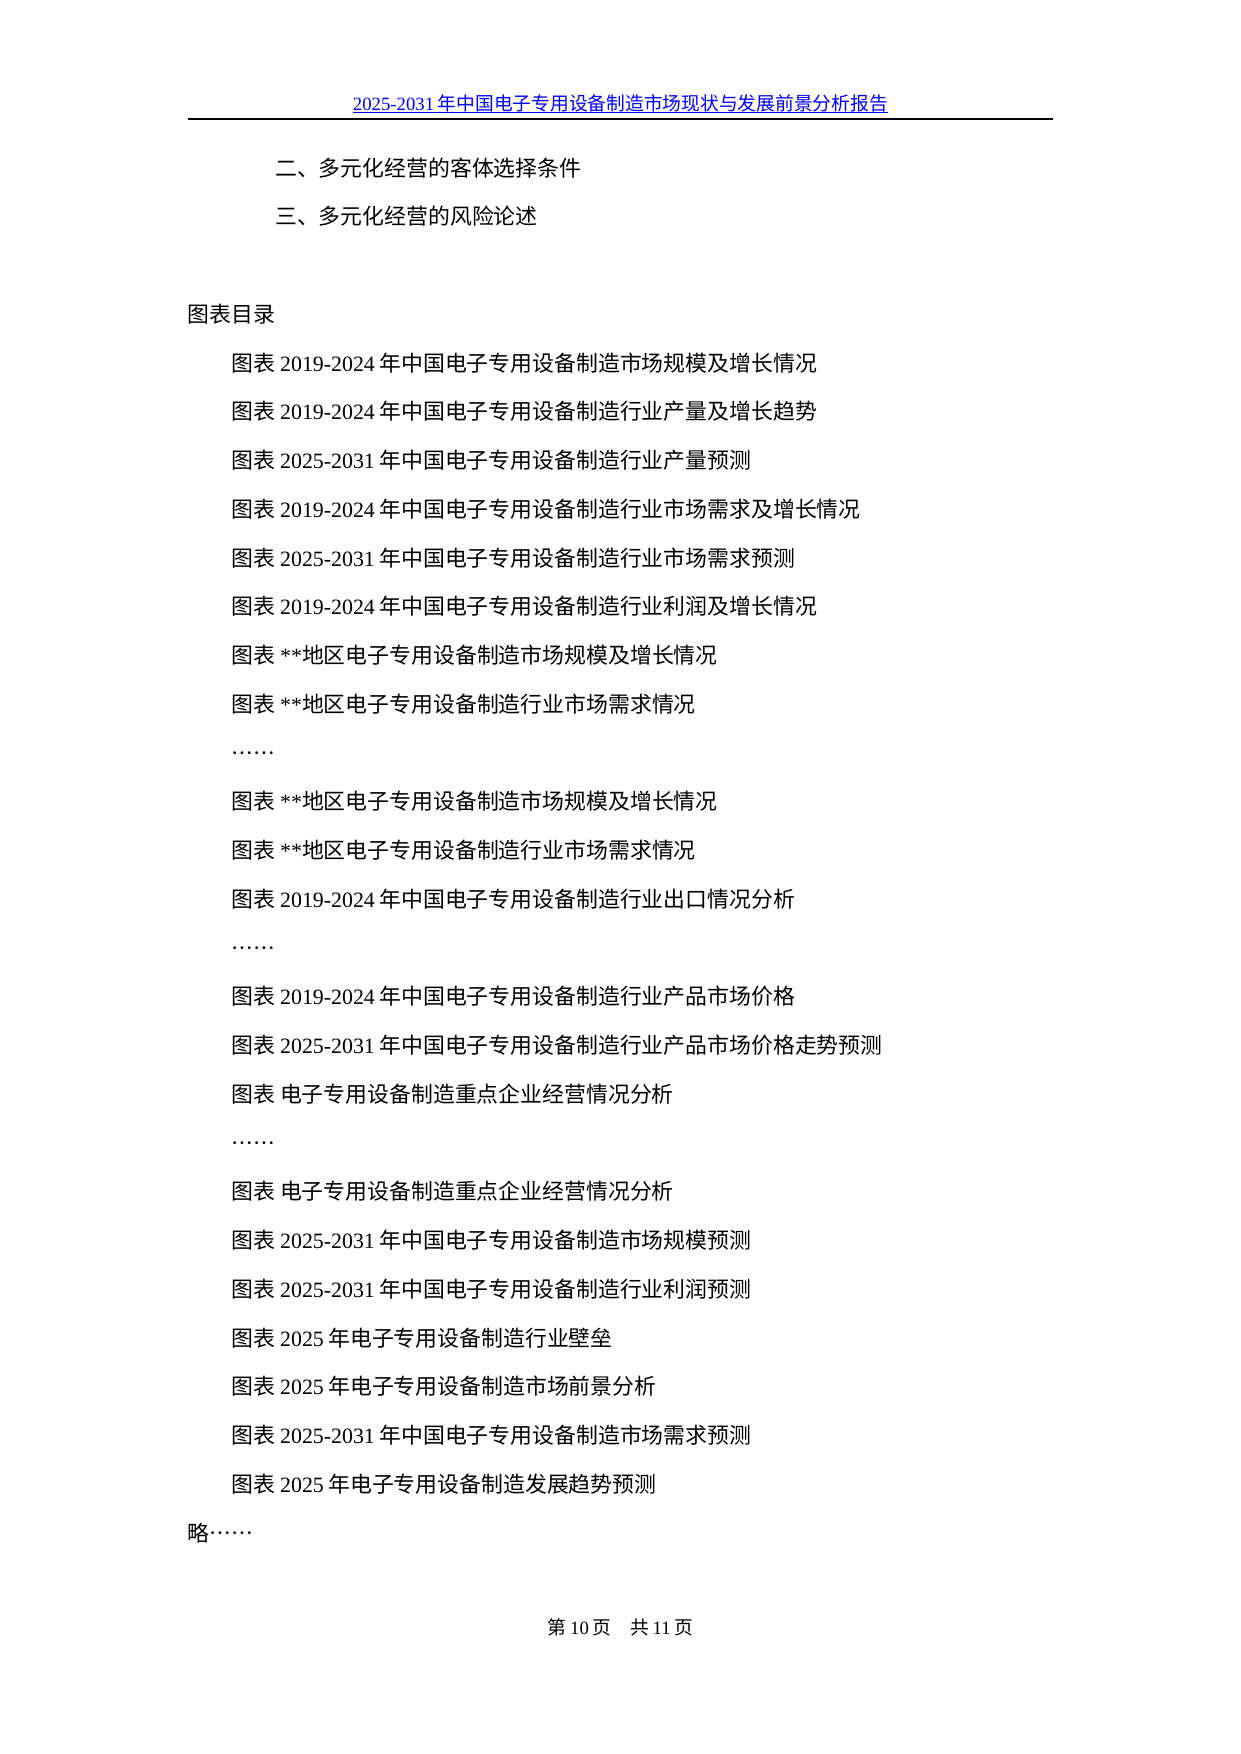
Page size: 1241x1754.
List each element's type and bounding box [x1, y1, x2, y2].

text [187, 150, 1053, 1548]
